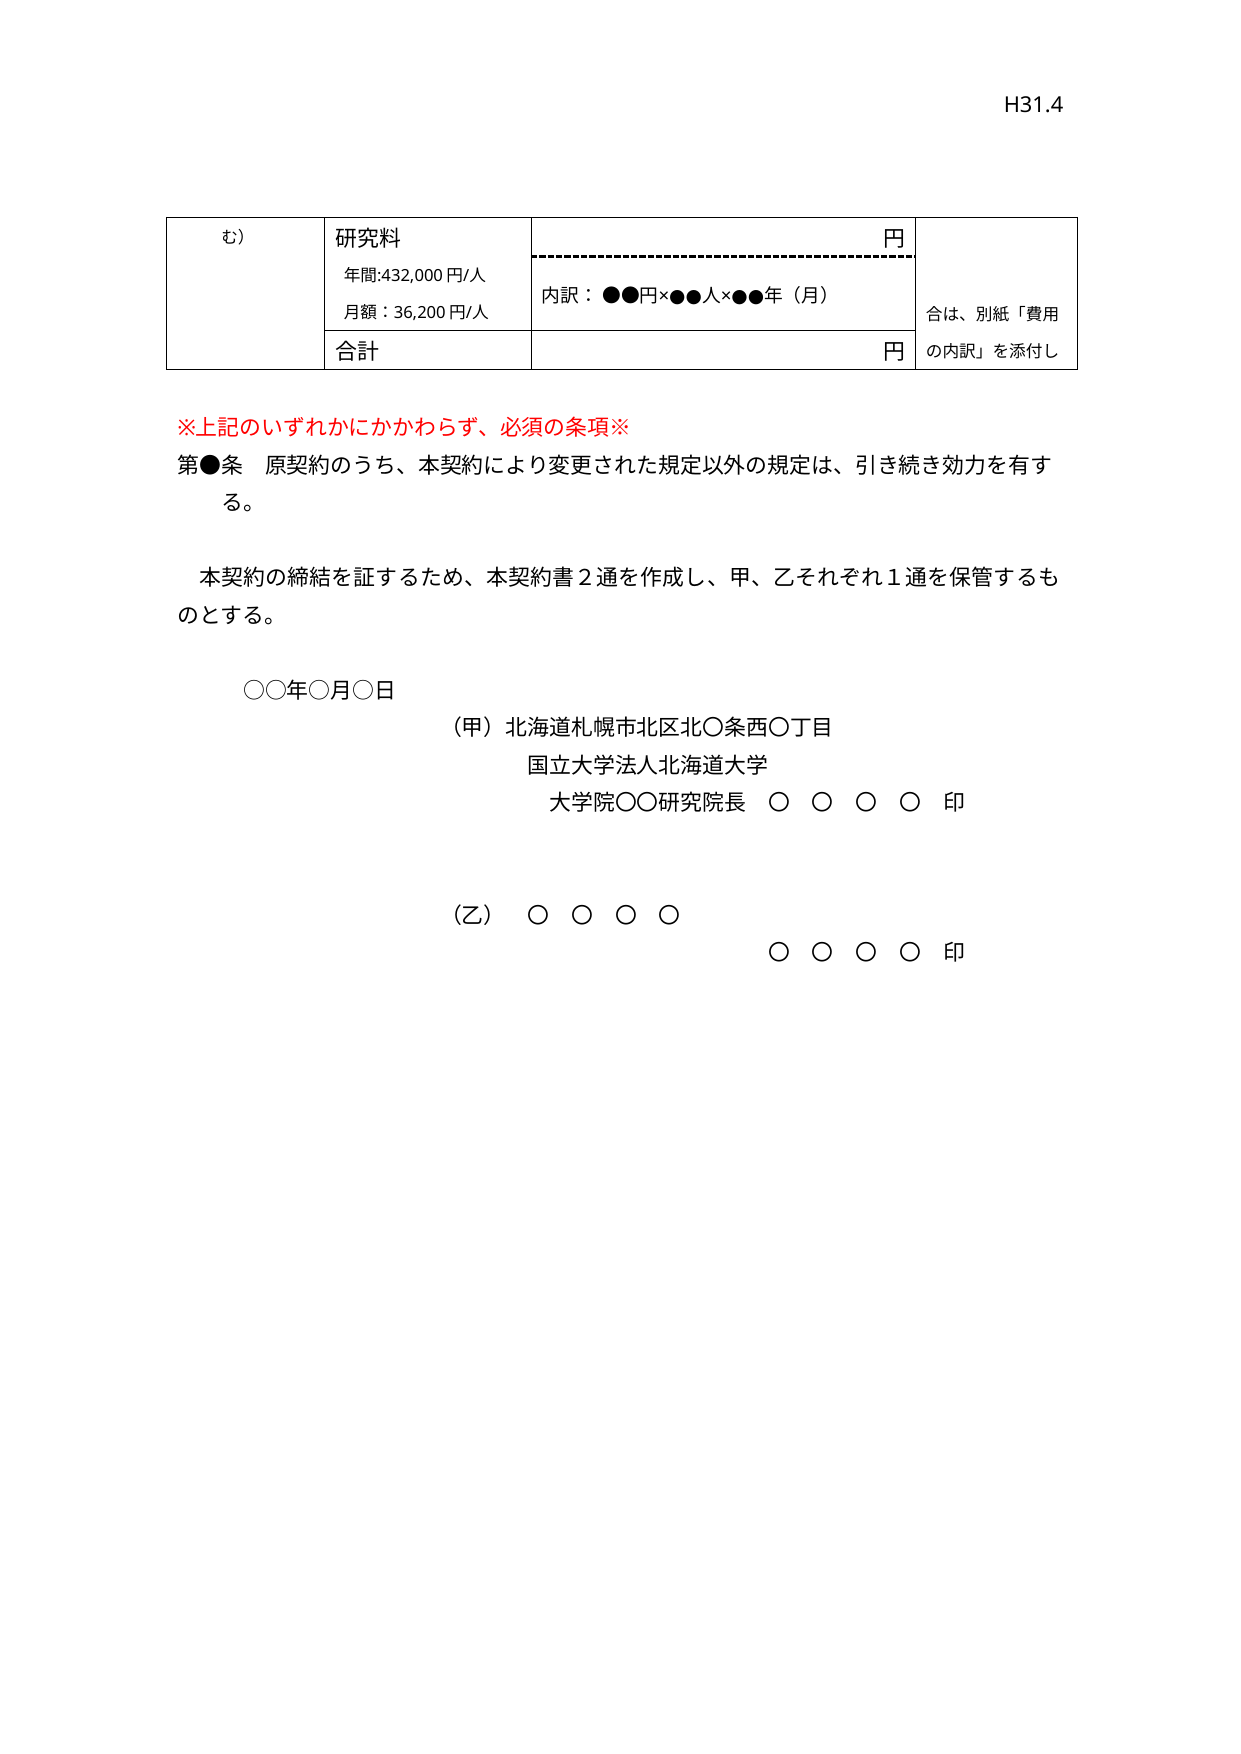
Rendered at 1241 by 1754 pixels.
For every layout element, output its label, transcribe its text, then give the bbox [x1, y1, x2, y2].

table_cell 円 [532, 331, 915, 369]
table_cell 円 [532, 218, 915, 255]
table_cell 合計 [325, 331, 531, 369]
text 〇 〇 〇 〇 印 [440, 932, 1063, 970]
text ○○年○月○日 [177, 670, 1063, 707]
text 第●条 原契約のうち、本契約により変更された規定以外の規定は、引き続き効力を有する。 [177, 445, 1063, 520]
text （甲）北海道札幌市北区北〇条西〇丁目 [440, 707, 1063, 745]
text 本契約の締結を証するため、本契約書２通を作成し、甲、乙それぞれ１通を保管するものとする。 [177, 557, 1063, 632]
table_cell 研究料 年間:432,000円/人 月額：36,200円/人 [325, 218, 531, 330]
text ※上記のいずれかにかかわらず、必須の条項※ [177, 407, 1063, 445]
text （乙） 〇 〇 〇 〇 [440, 895, 1063, 932]
table_cell 内訳： ●●円×●●人×●●年（月） [532, 255, 915, 330]
text 大学院〇〇研究院長 〇 〇 〇 〇 印 [440, 782, 1063, 820]
text 国立大学法人北海道大学 [440, 745, 1063, 782]
